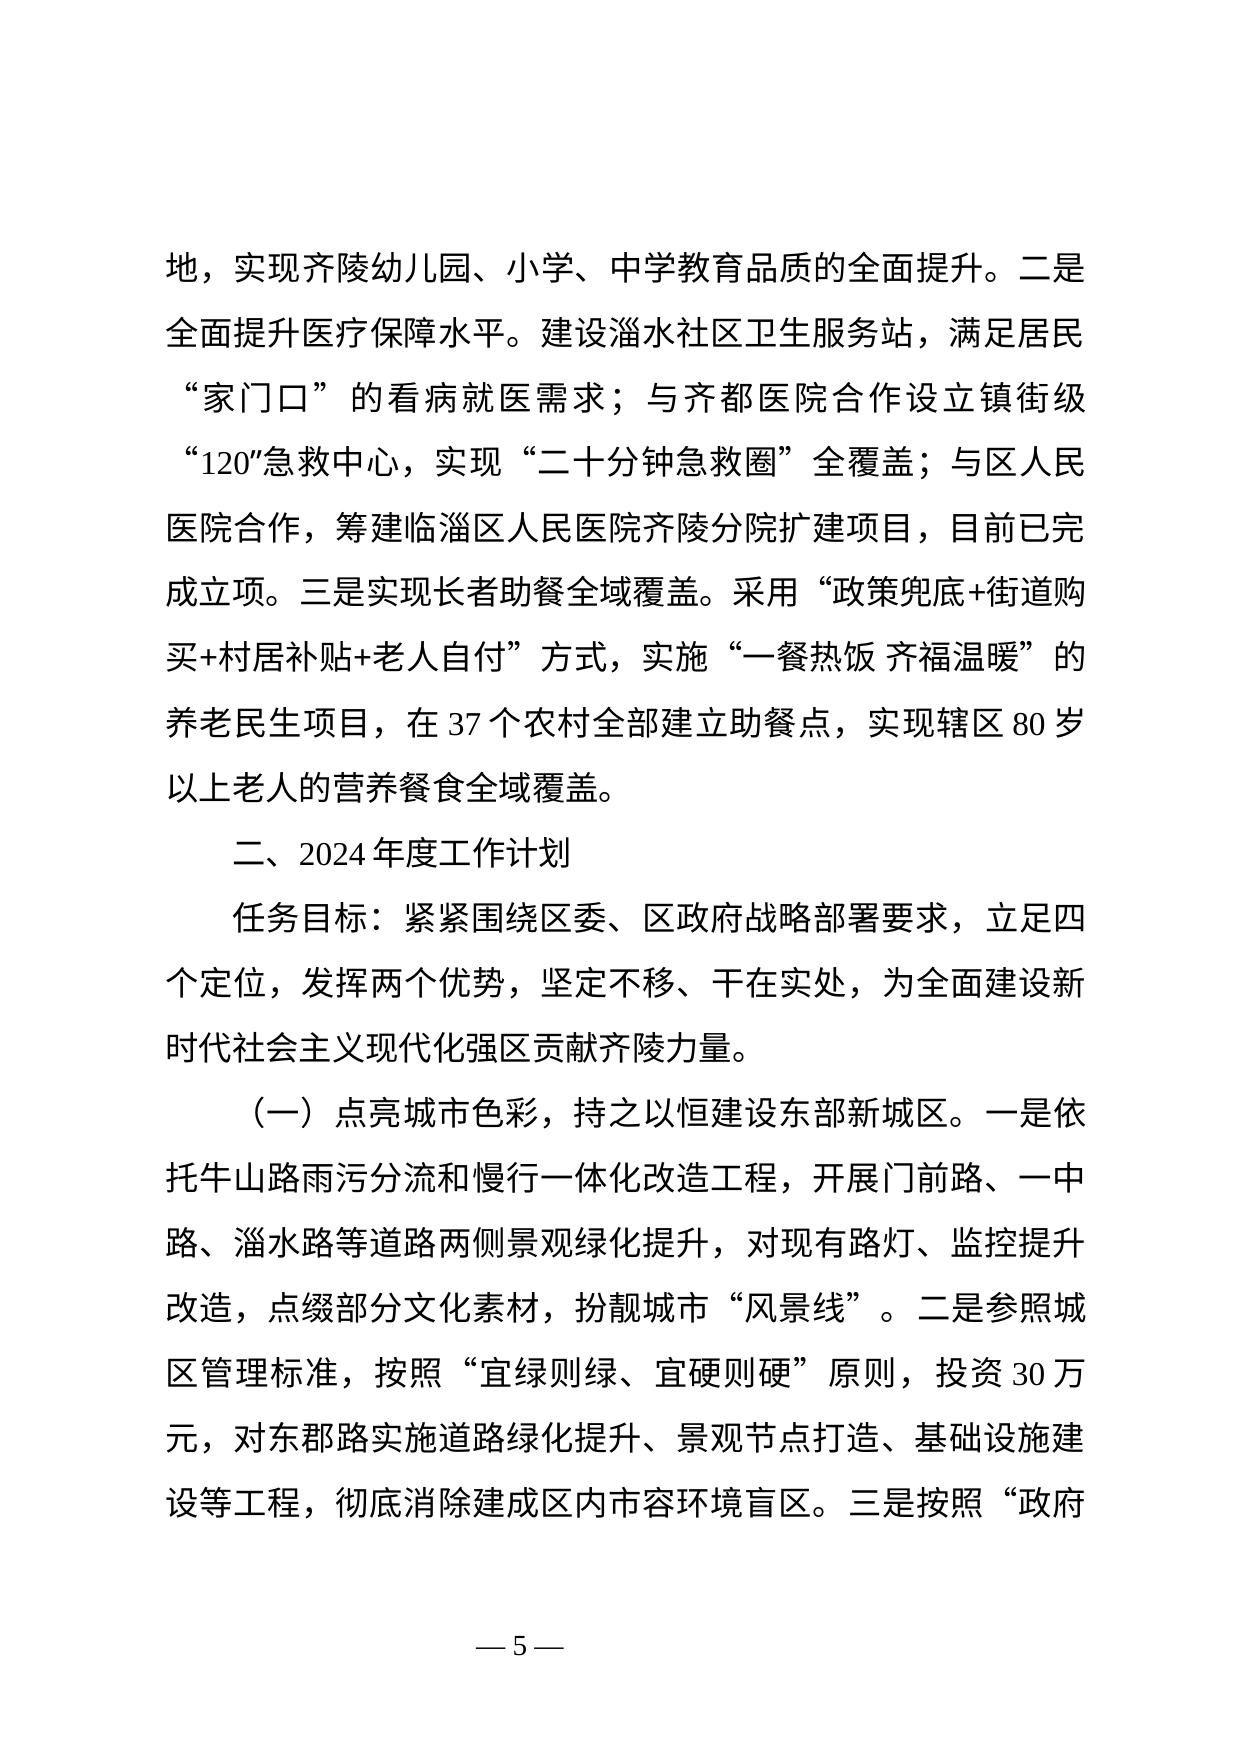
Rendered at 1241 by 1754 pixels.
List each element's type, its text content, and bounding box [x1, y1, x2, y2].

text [165, 1078, 1087, 1533]
text 二、2024年度工作计划 [165, 818, 1087, 883]
text 任务目标：紧紧围绕区委、区政府战略部署要求，立足四个定位，发挥两个优势，坚定不移、干在实处，为全面建设新时代社会主义现代化强区贡献齐陵力量。 [165, 883, 1087, 1078]
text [165, 233, 1087, 818]
